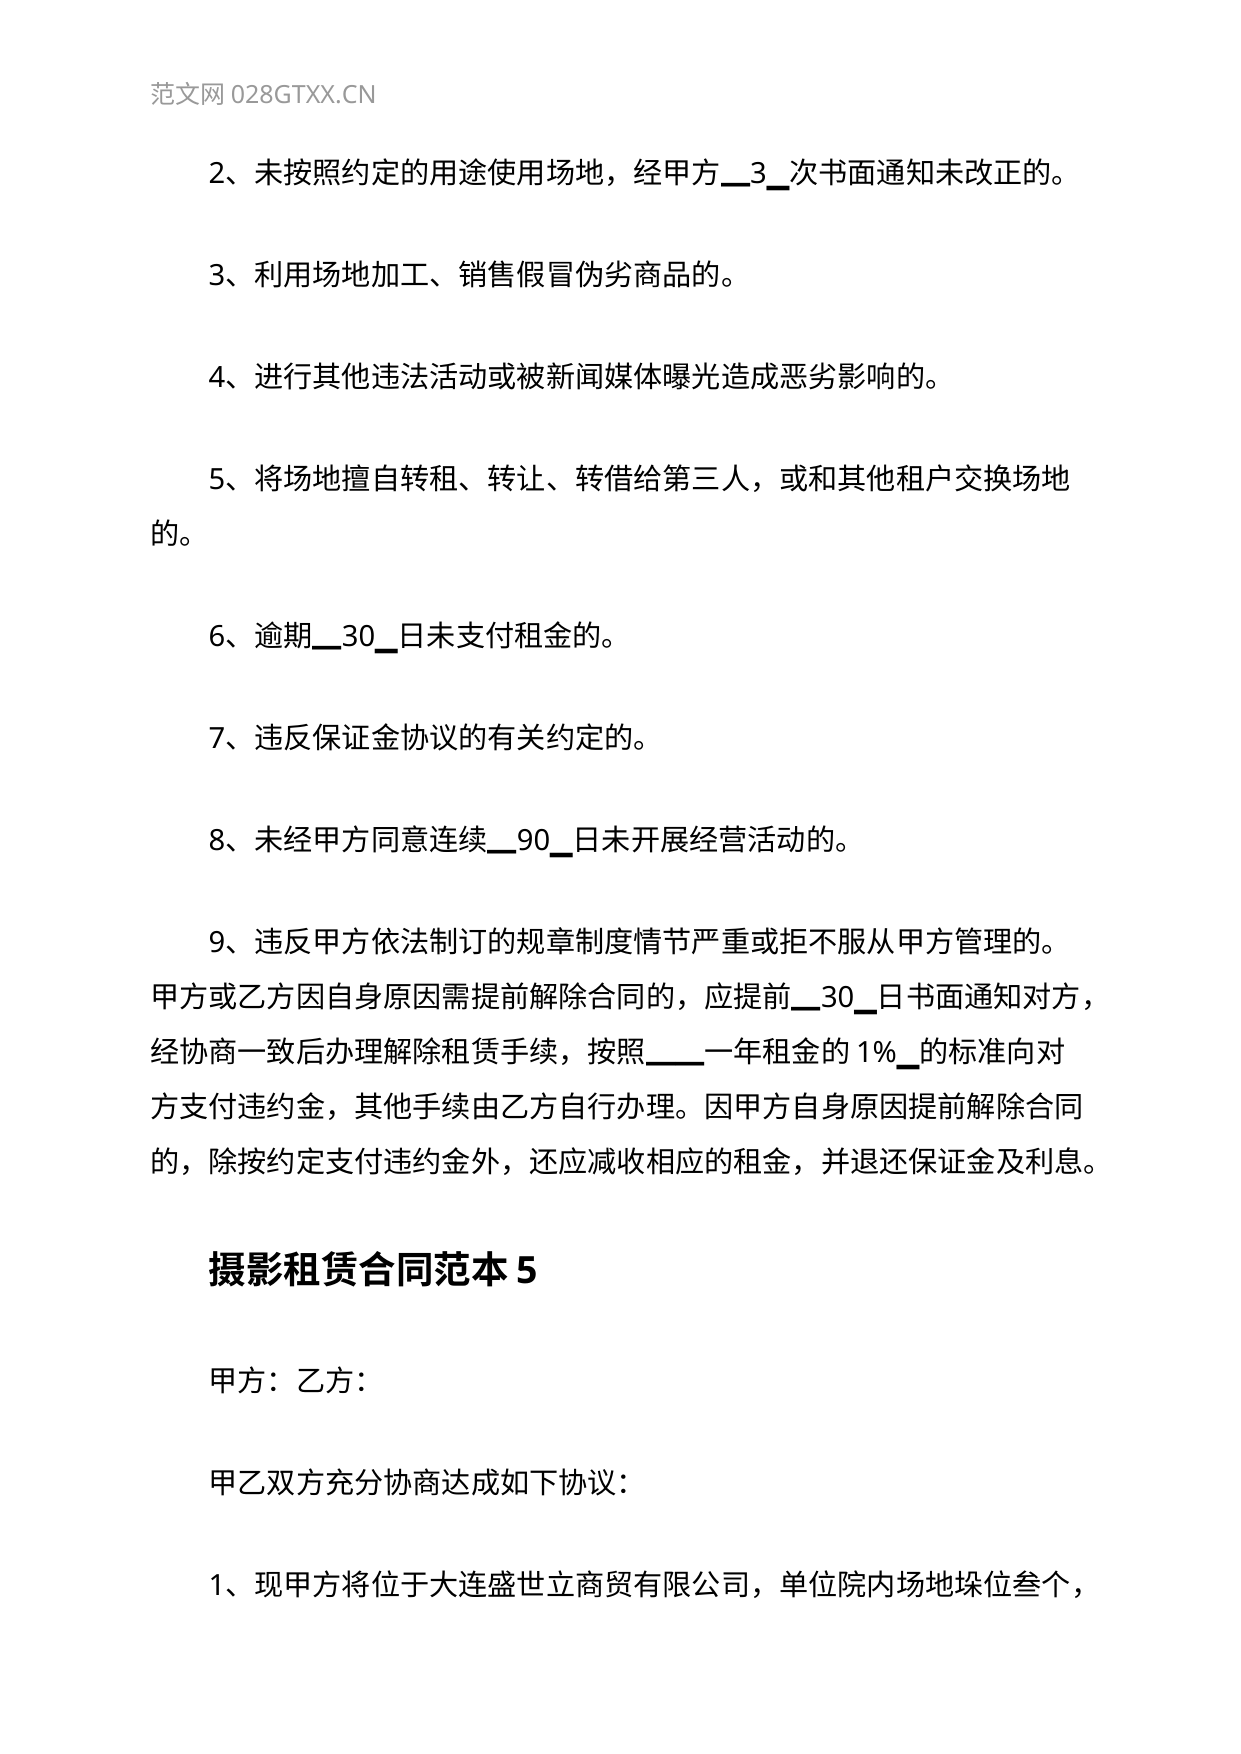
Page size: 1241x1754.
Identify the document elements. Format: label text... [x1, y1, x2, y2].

text 甲方：乙方： [150, 1358, 1090, 1400]
text 2、未按照约定的用途使用场地，经甲方▁3▁次书面通知未改正的。 [150, 150, 1090, 192]
text 摄影租赁合同范本5 [150, 1240, 1090, 1295]
text 7、违反保证金协议的有关约定的。 [150, 715, 1090, 757]
text 4、进行其他违法活动或被新闻媒体曝光造成恶劣影响的。 [150, 354, 1090, 396]
text 5、将场地擅自转租、转让、转借给第三人，或和其他租户交换场地的。 [150, 456, 1090, 553]
text 甲乙双方充分协商达成如下协议： [150, 1460, 1090, 1502]
text 3、利用场地加工、销售假冒伪劣商品的。 [150, 252, 1090, 294]
text 8、未经甲方同意连续▁90▁日未开展经营活动的。 [150, 817, 1090, 859]
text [150, 1561, 1090, 1604]
text 6、逾期▁30▁日未支付租金的。 [150, 613, 1090, 655]
text 9、违反甲方依法制订的规章制度情节严重或拒不服从甲方管理的。 甲方或乙方因自身原因需提前解除合同的，应提前▁30▁日书面通知对方，经协商一致后办理解除租赁手续，按照▁▁一年租金的1%▁的标准向对方支付违约金，其他手续由乙方自行办理。因甲方自身原因提前解除合同的，除按约定支付违约金外，还应减收相应的租金，并退还保证金及利息。 [150, 919, 1090, 1181]
